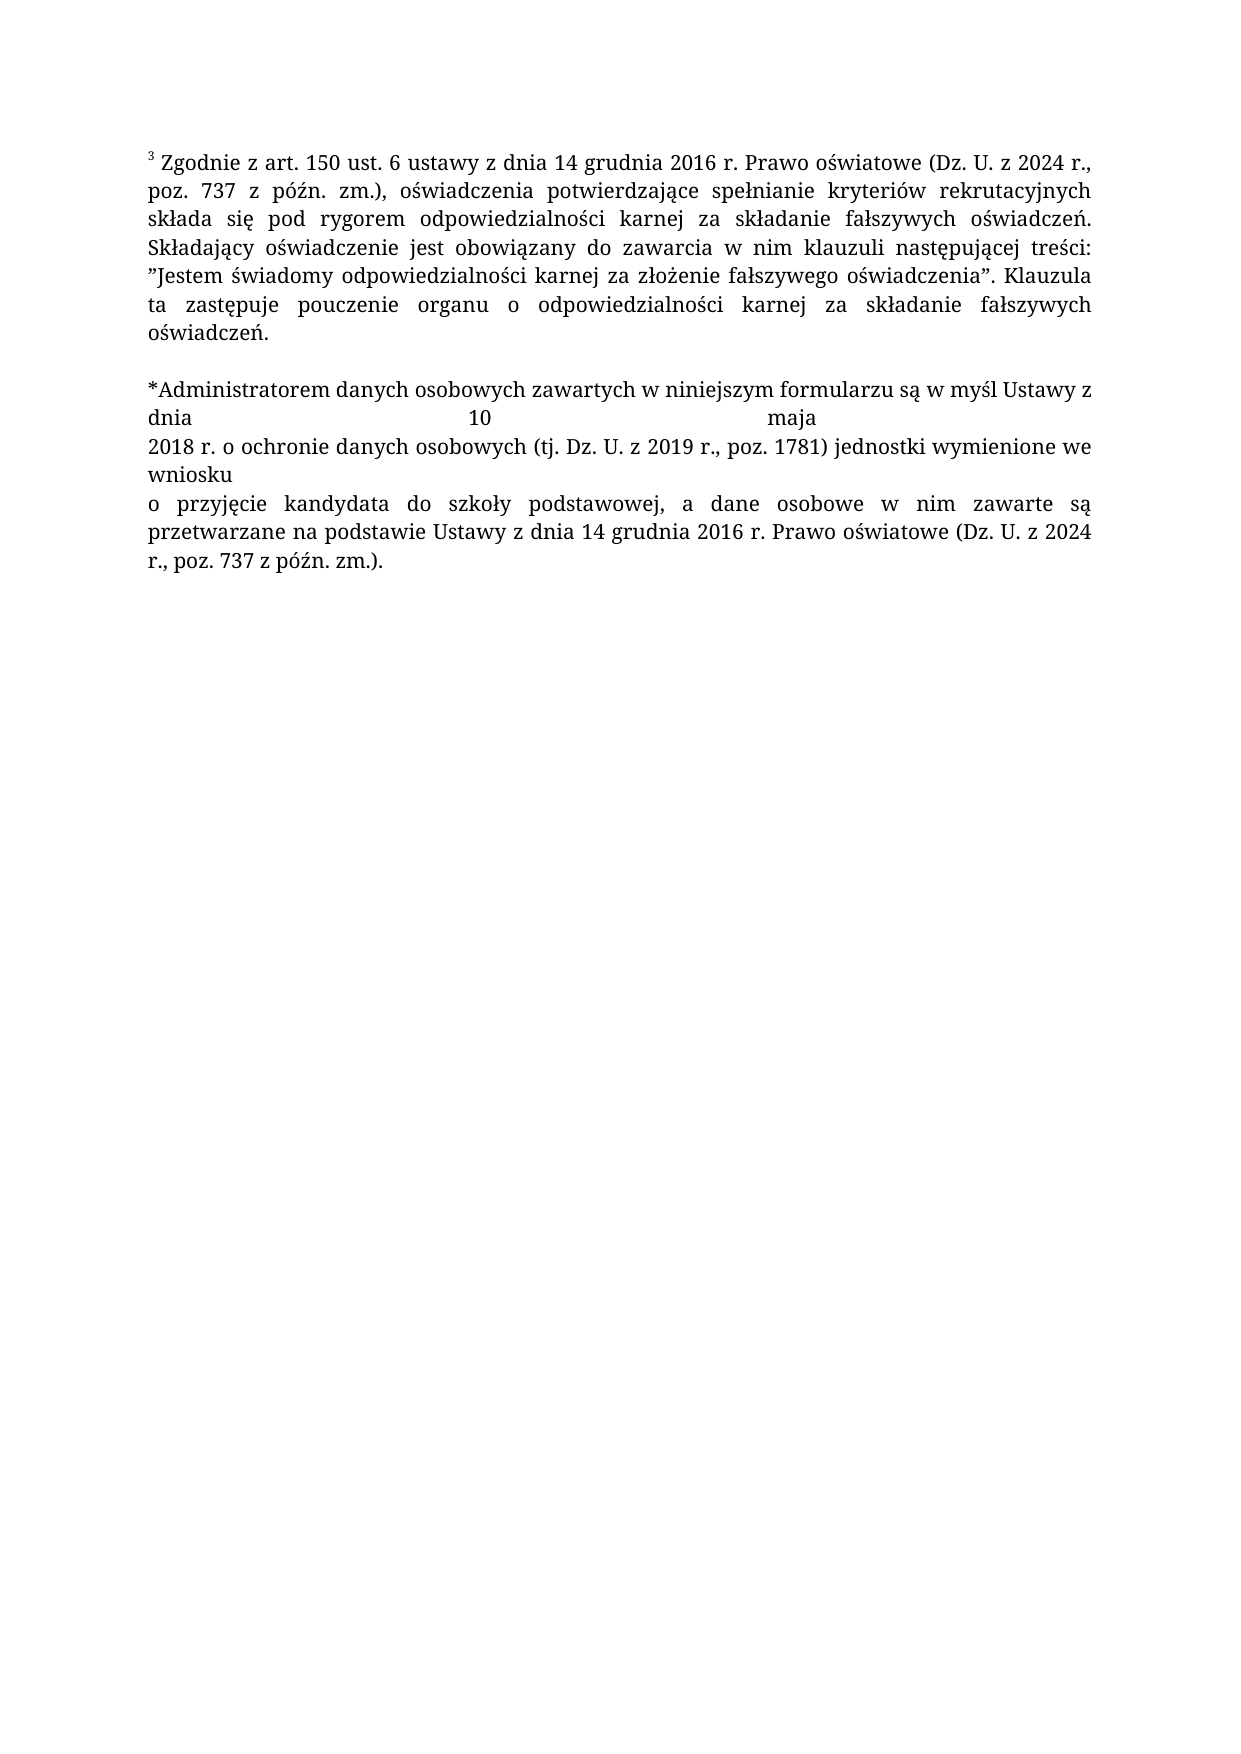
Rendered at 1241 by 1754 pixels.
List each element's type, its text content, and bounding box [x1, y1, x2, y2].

text 3 Zgodnie z art. 150 ust. 6 ustawy z dnia 14 grudnia 2016 r. Prawo oświatowe (Dz. U. z 2024 r., poz. 737 z późn. zm.), oświadczenia potwierdzające spełnianie kryteriów rekrutacyjnych składa się pod rygorem odpowiedzialności karnej za składanie fałszywych oświadczeń. Składający oświadczenie jest obowiązany do zawarcia w nim klauzuli następującej treści: ”Jestem świadomy odpowiedzialności karnej za złożenie fałszywego oświadczenia”. Klauzula ta zastępuje pouczenie organu o odpowiedzialności karnej za składanie fałszywych oświadczeń. [148, 148, 1093, 347]
text *Administratorem danych osobowych zawartych w niniejszym formularzu są w myśl Ustawy z dnia 10 maja 2018 r. o ochronie danych osobowych (tj. Dz. U. z 2019 r., poz. 1781) jednostki wymienione we wniosku o przyjęcie kandydata do szkoły podstawowej, a dane osobowe w nim zawarte są przetwarzane na podstawie Ustawy z dnia 14 grudnia 2016 r. Prawo oświatowe (Dz. U. z 2024 r., poz. 737 z późn. zm.). [148, 375, 1093, 574]
